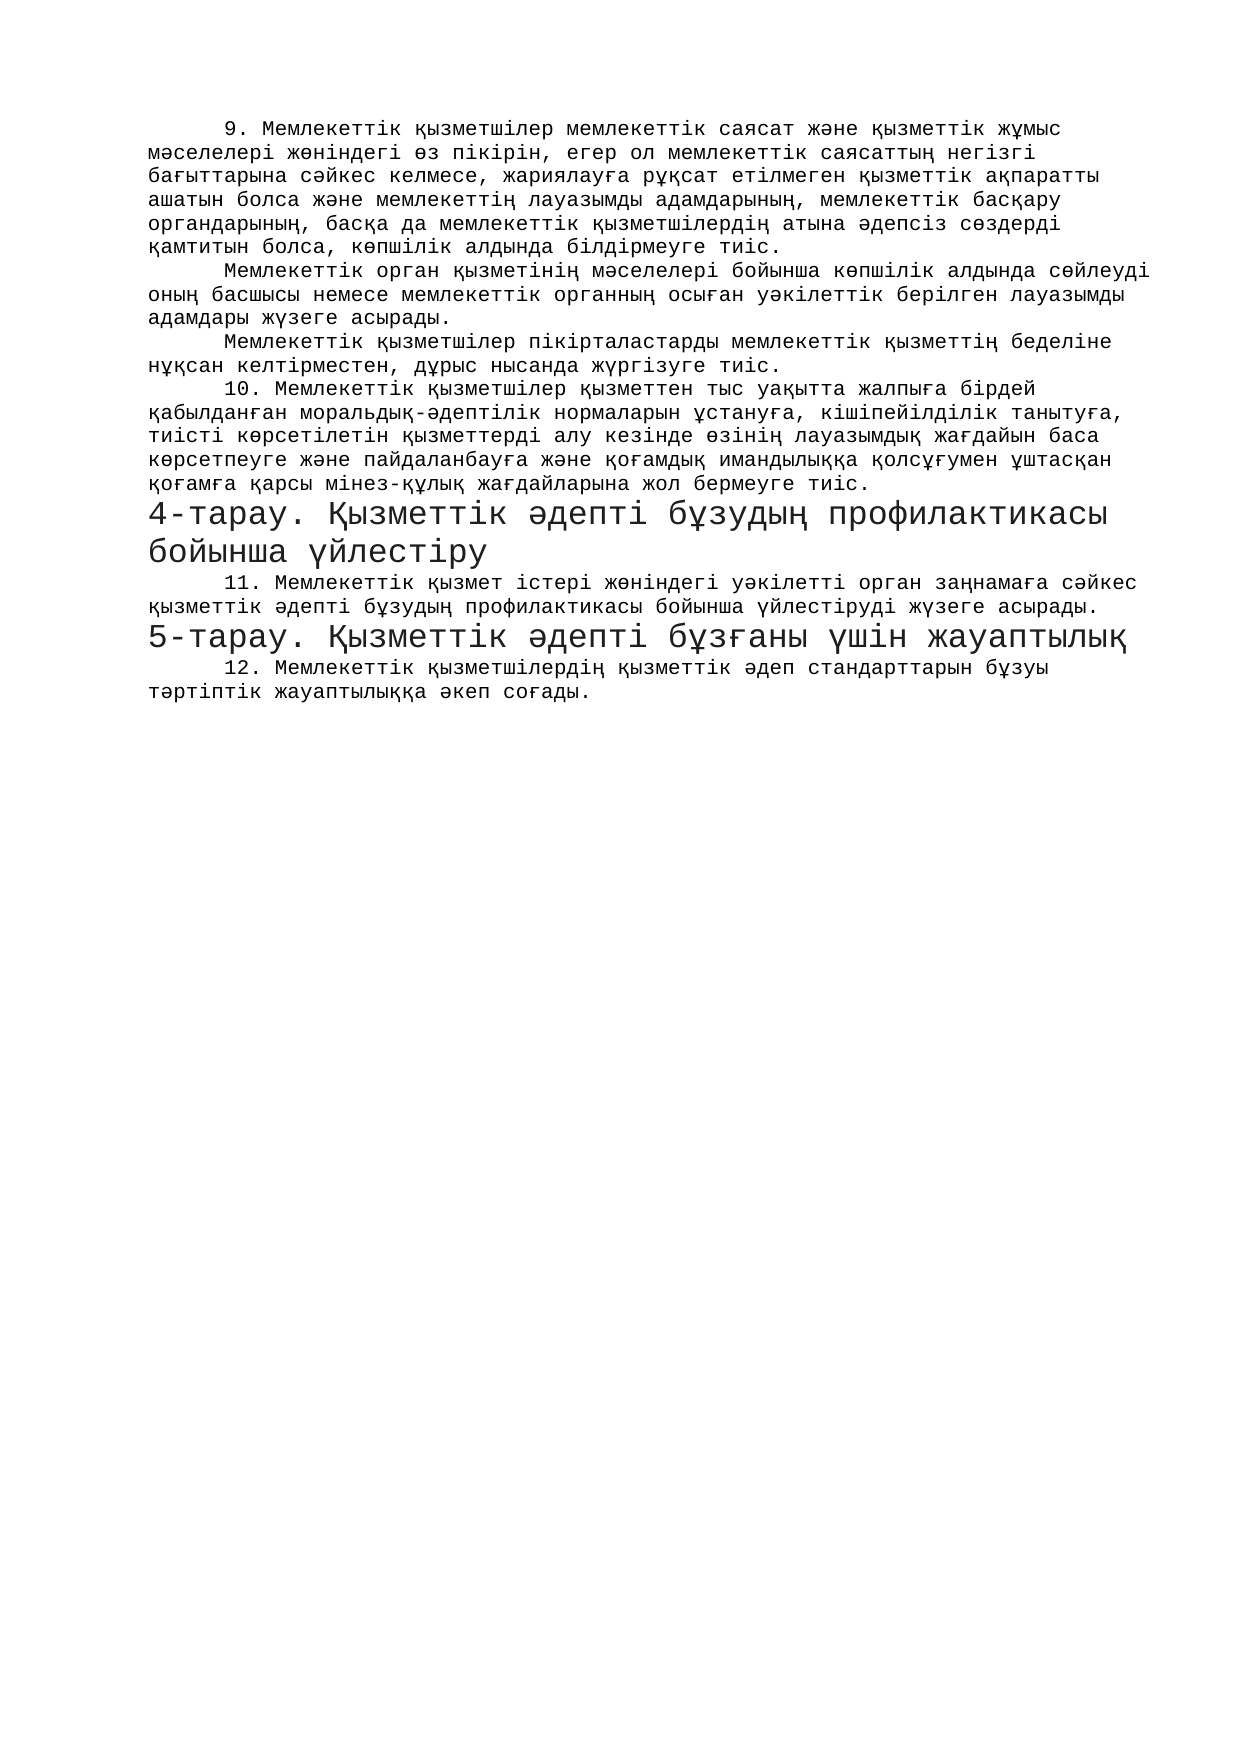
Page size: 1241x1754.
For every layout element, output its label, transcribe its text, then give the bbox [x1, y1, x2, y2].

text 5-тарау. Қызметтік әдепті бұзғаны үшін жауаптылық [148, 619, 1152, 657]
text Мемлекеттік қызметшілер пікірталастарды мемлекеттік қызметтің беделіне нұқсан келтірместен, дұрыс нысанда жүргізуге тиіс. [148, 331, 1152, 378]
text 9. Мемлекеттік қызметшілер мемлекеттік саясат және қызметтік жұмыс мәселелері жөніндегі өз пікірін, егер ол мемлекеттік саясаттың негізгі бағыттарына сәйкес келмесе, жариялауға рұқсат етілмеген қызметтік ақпаратты ашатын болса және мемлекеттің лауазымды адамдарының, мемлекеттік басқару органдарының, басқа да мемлекеттік қызметшілердің атына әдепсіз сөздерді қамтитын болса, көпшілік алдында білдірмеуге тиіс. [148, 118, 1152, 260]
text 4-тарау. Қызметтік әдепті бұзудың профилактикасы бойынша үйлестіру [148, 496, 1152, 572]
text 12. Мемлекеттік қызметшілердің қызметтік әдеп стандарттарын бұзуы тәртіптік жауаптылыққа әкеп соғады. [148, 657, 1152, 704]
text 11. Мемлекеттік қызмет істері жөніндегі уәкілетті орган заңнамаға сәйкес қызметтік әдепті бұзудың профилактикасы бойынша үйлестіруді жүзеге асырады. [148, 572, 1152, 619]
text 10. Мемлекеттік қызметшілер қызметтен тыс уақытта жалпыға бірдей қабылданған моральдық-әдептілік нормаларын ұстануға, кішіпейілділік танытуға, тиісті көрсетілетін қызметтерді алу кезінде өзінің лауазымдық жағдайын баса көрсетпеуге және пайдаланбауға және қоғамдық имандылыққа қолсұғумен ұштасқан қоғамға қарсы мінез-құлық жағдайларына жол бермеуге тиіс. [148, 378, 1152, 496]
text Мемлекеттік орган қызметінің мәселелері бойынша көпшілік алдында сөйлеуді оның басшысы немесе мемлекеттік органның осыған уәкілеттік берілген лауазымды адамдары жүзеге асырады. [148, 260, 1152, 331]
